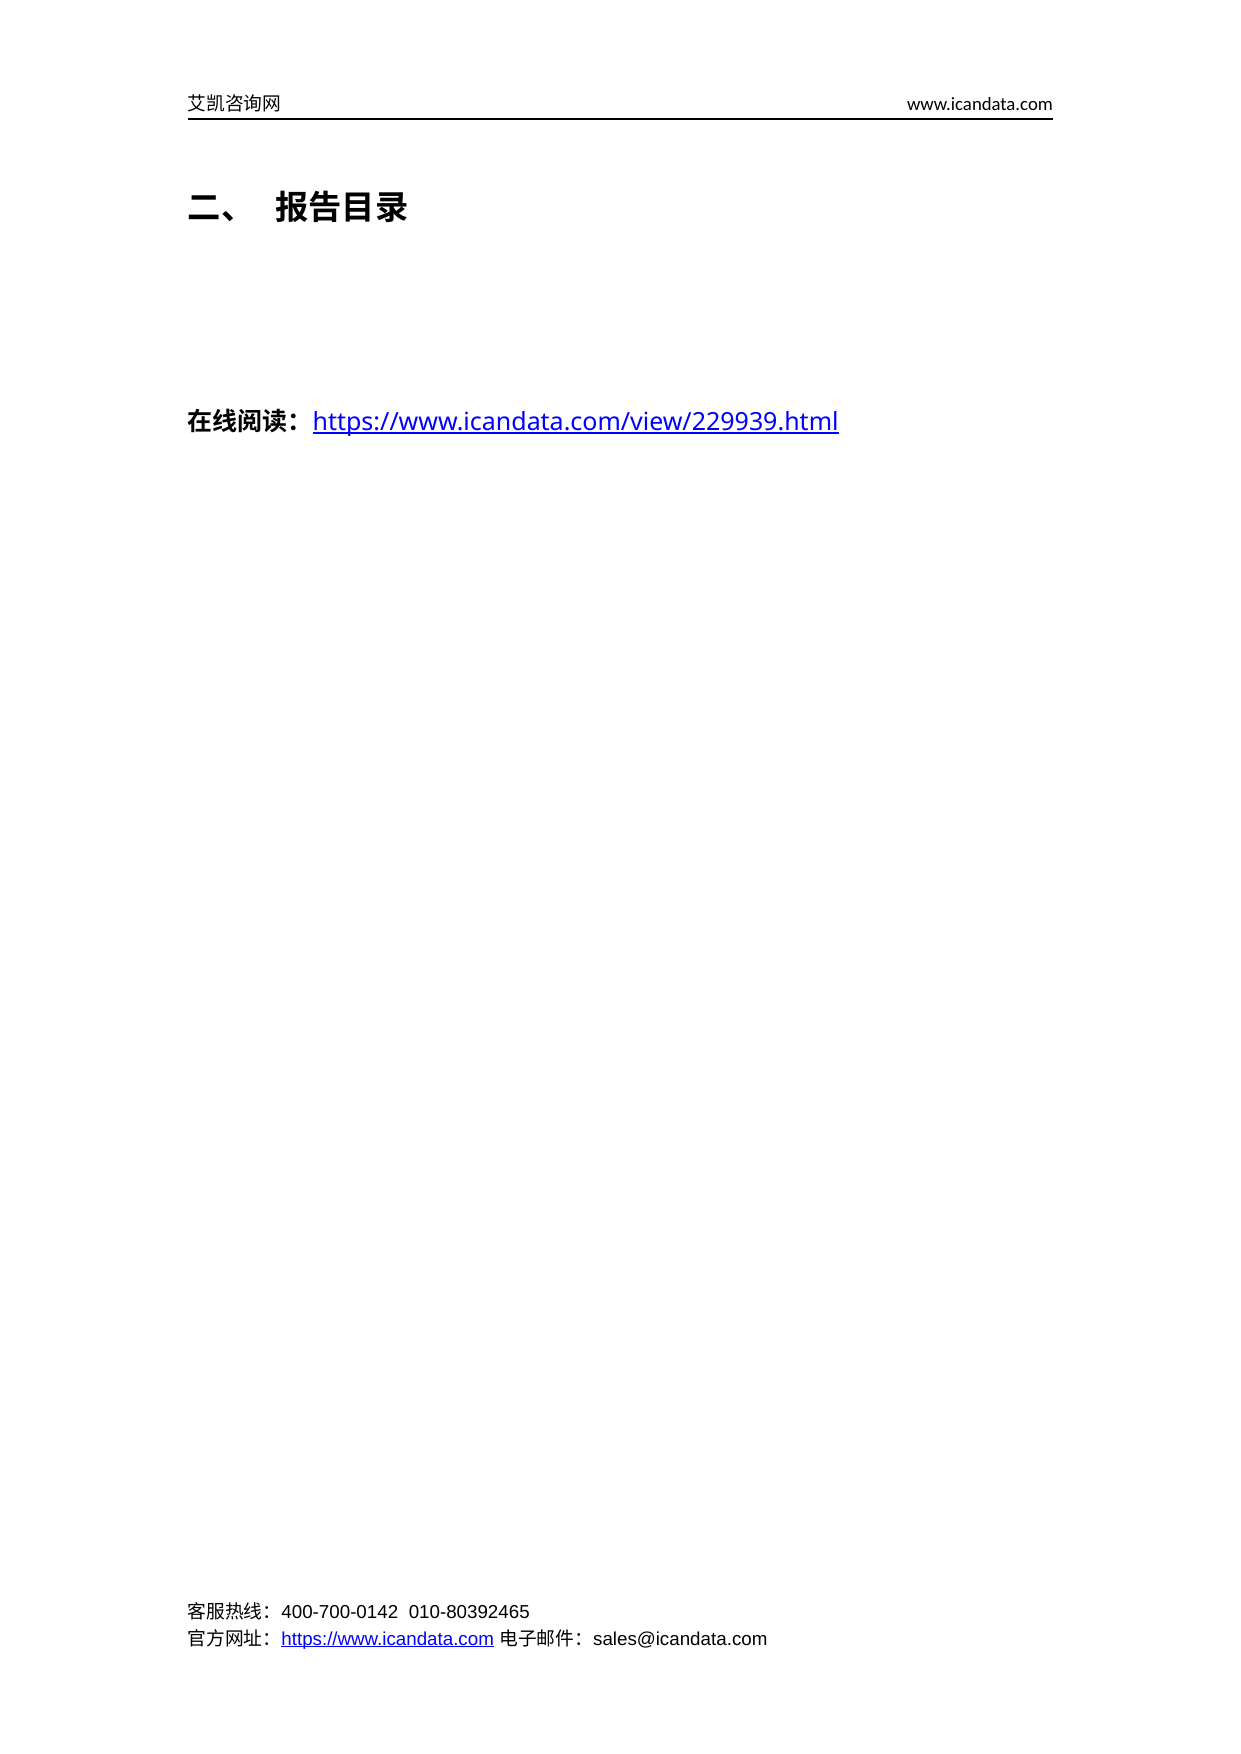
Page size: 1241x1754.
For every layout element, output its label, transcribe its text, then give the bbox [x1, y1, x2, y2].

text 在线阅读：https://www.icandata.com/view/229939.html [187, 387, 1053, 452]
subtitle 报告目录 [187, 172, 1053, 237]
